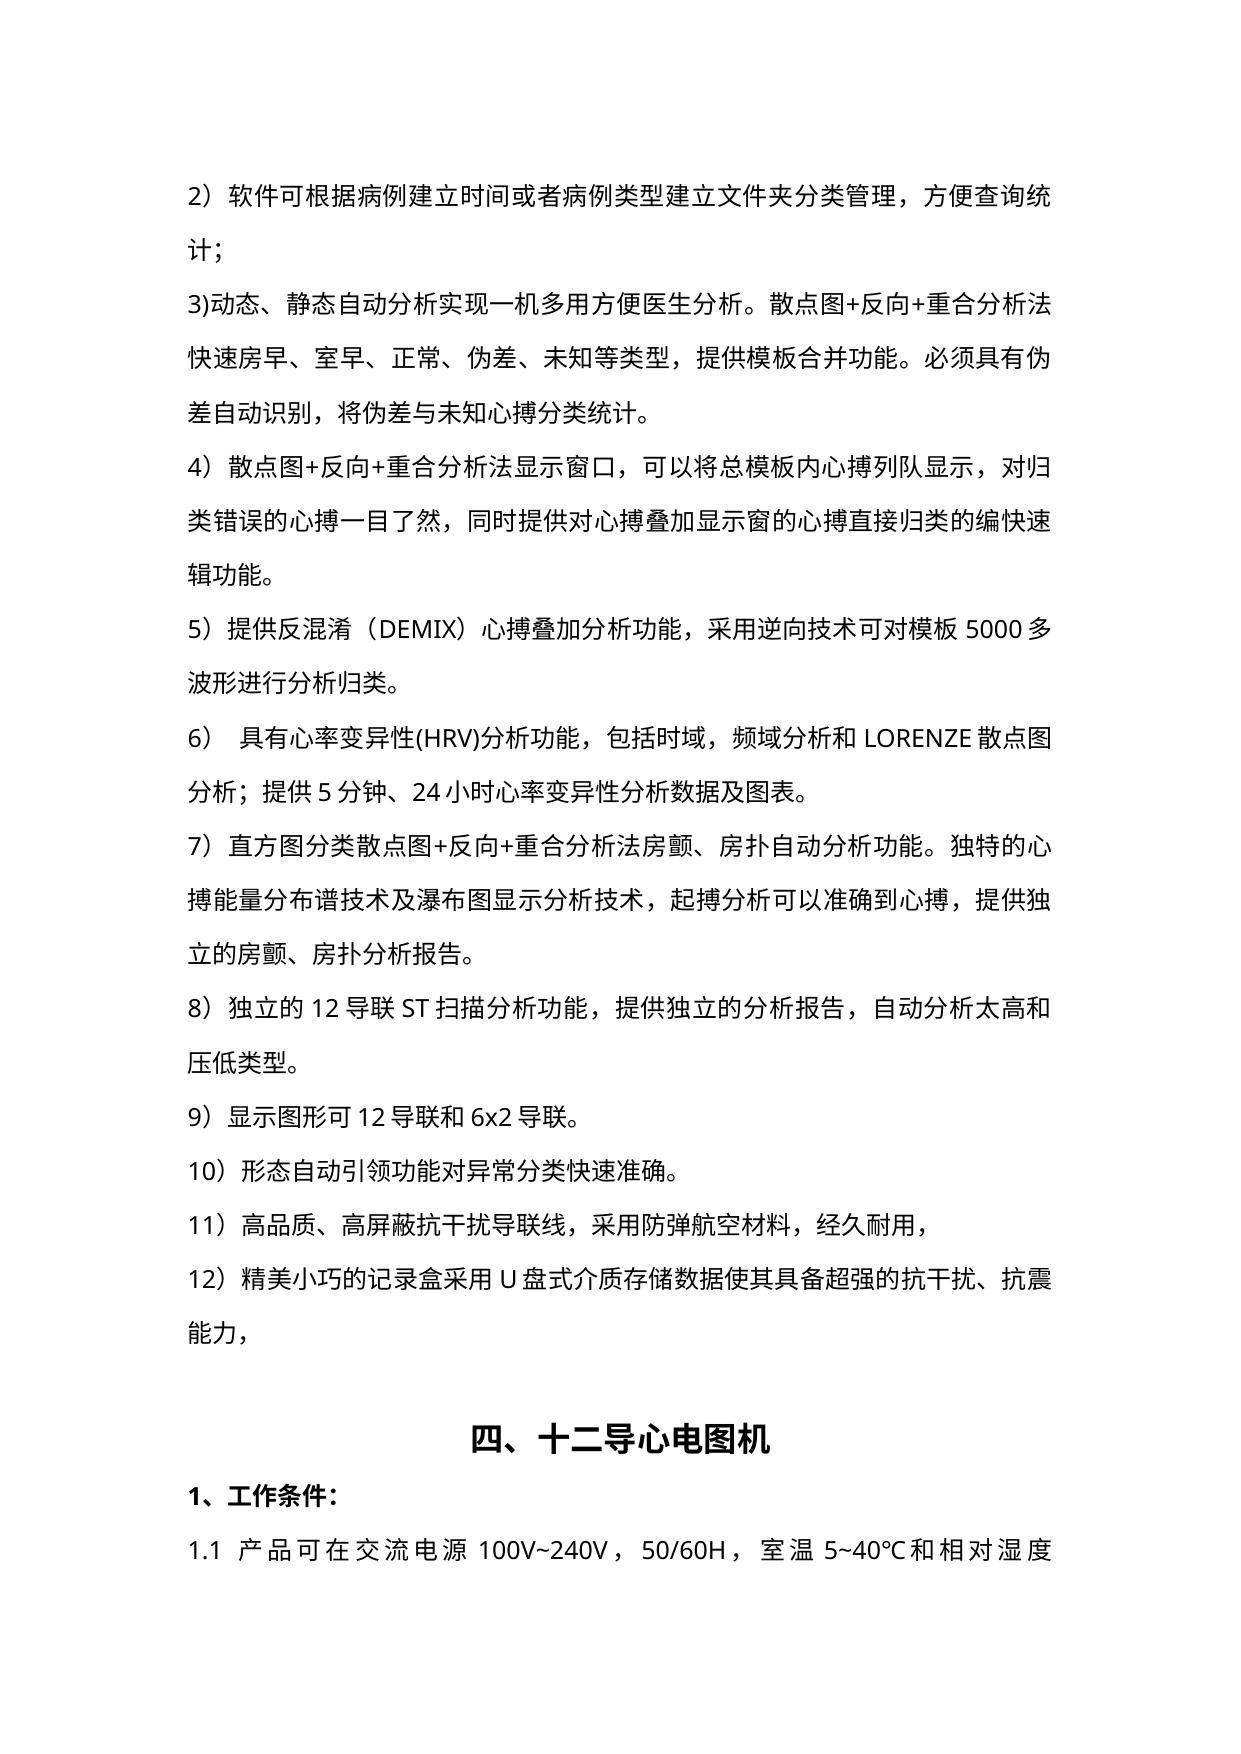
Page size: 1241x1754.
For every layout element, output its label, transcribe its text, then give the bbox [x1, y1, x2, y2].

text 10）形态自动引领功能对异常分类快速准确。 [187, 1137, 1053, 1191]
text 9）显示图形可12导联和6x2导联。 [187, 1083, 1053, 1137]
text 12）精美小巧的记录盒采用U盘式介质存储数据使其具备超强的抗干扰、抗震能力， [187, 1245, 1053, 1354]
text 四、十二导心电图机 [187, 1408, 1053, 1462]
text 3)动态、静态自动分析实现一机多用方便医生分析。散点图+反向+重合分析法快速房早、室早、正常、伪差、未知等类型，提供模板合并功能。必须具有伪差自动识别，将伪差与未知心搏分类统计。 [187, 270, 1053, 433]
text 1、工作条件： [187, 1462, 1053, 1516]
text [187, 1516, 1053, 1570]
text 5）提供反混淆（DEMIX）心搏叠加分析功能，采用逆向技术可对模板5000多波形进行分析归类。 [187, 595, 1053, 704]
text 8）独立的12导联ST扫描分析功能，提供独立的分析报告，自动分析太高和压低类型。 [187, 974, 1053, 1083]
text 4）散点图+反向+重合分析法显示窗口，可以将总模板内心搏列队显示，对归类错误的心搏一目了然，同时提供对心搏叠加显示窗的心搏直接归类的编快速辑功能。 [187, 433, 1053, 595]
text 2）软件可根据病例建立时间或者病例类型建立文件夹分类管理，方便查询统计； [187, 162, 1053, 270]
text 11）高品质、高屏蔽抗干扰导联线，采用防弹航空材料，经久耐用， [187, 1191, 1053, 1245]
text 6） 具有心率变异性(HRV)分析功能，包括时域，频域分析和LORENZE散点图分析；提供5分钟、24小时心率变异性分析数据及图表。 [187, 704, 1053, 812]
text 7）直方图分类散点图+反向+重合分析法房颤、房扑自动分析功能。独特的心搏能量分布谱技术及瀑布图显示分析技术，起搏分析可以准确到心搏，提供独立的房颤、房扑分析报告。 [187, 812, 1053, 974]
